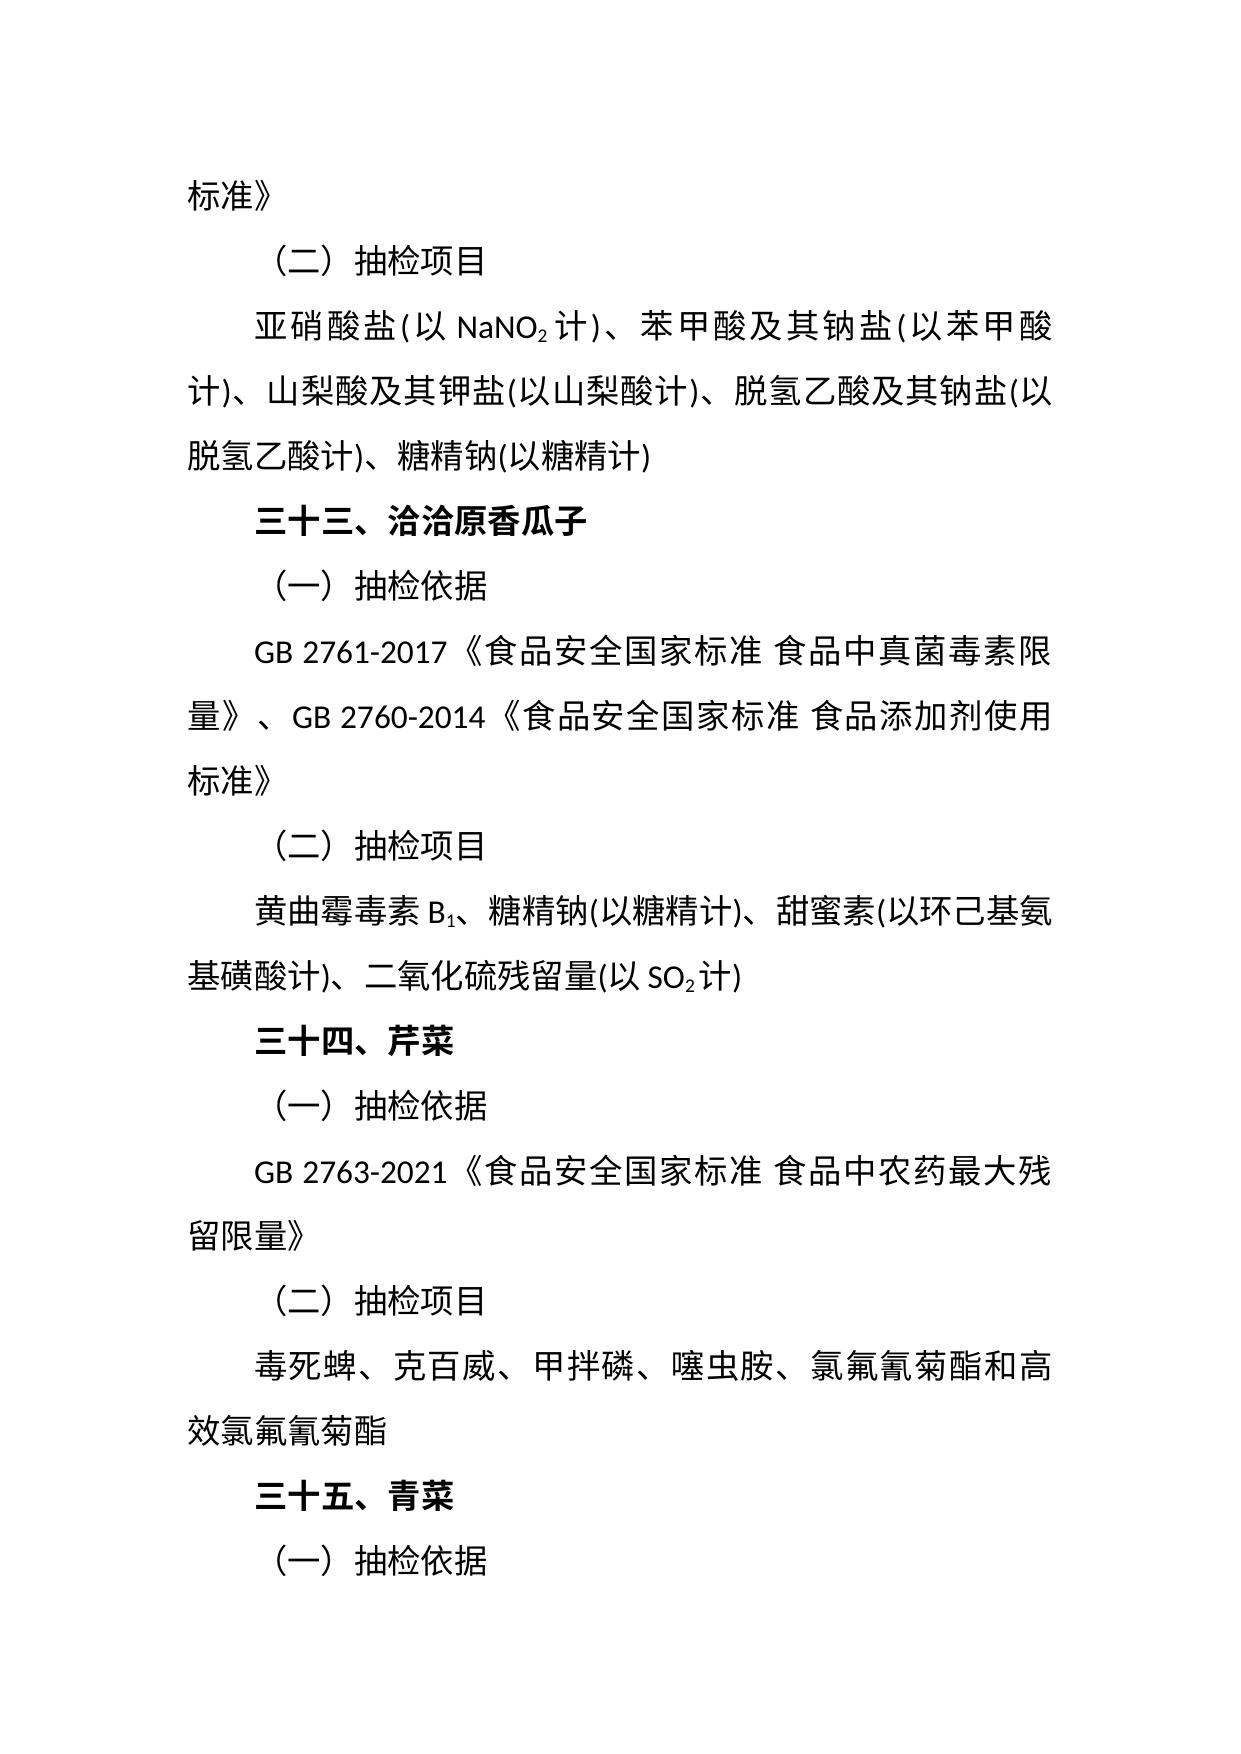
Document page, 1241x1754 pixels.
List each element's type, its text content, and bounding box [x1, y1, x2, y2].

list （一）抽检依据 [187, 1527, 1053, 1592]
text 黄曲霉毒素B1、糖精钠(以糖精计)、甜蜜素(以环己基氨基磺酸计)、二氧化硫残留量(以SO2计) [187, 877, 1053, 1007]
list GB 2763-2021《食品安全国家标准 食品中农药最大残留限量》 [187, 1137, 1053, 1267]
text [187, 292, 1053, 487]
list （二）抽检项目 [187, 227, 1053, 292]
list GB 2761-2017《食品安全国家标准 食品中真菌毒素限量》、GB 2760-2014《食品安全国家标准 食品添加剂使用标准》 [187, 617, 1053, 812]
text 三十五、青菜 [187, 1462, 1053, 1527]
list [187, 162, 1053, 227]
text 三十四、芹菜 [187, 1007, 1053, 1072]
text 毒死蜱、克百威、甲拌磷、噻虫胺、氯氟氰菊酯和高效氯氟氰菊酯 [187, 1332, 1053, 1462]
list （一）抽检依据 [187, 552, 1053, 617]
list （二）抽检项目 [187, 1267, 1053, 1332]
text 三十三、洽洽原香瓜子 [187, 487, 1053, 552]
list （一）抽检依据 [187, 1072, 1053, 1137]
list （二）抽检项目 [187, 812, 1053, 877]
